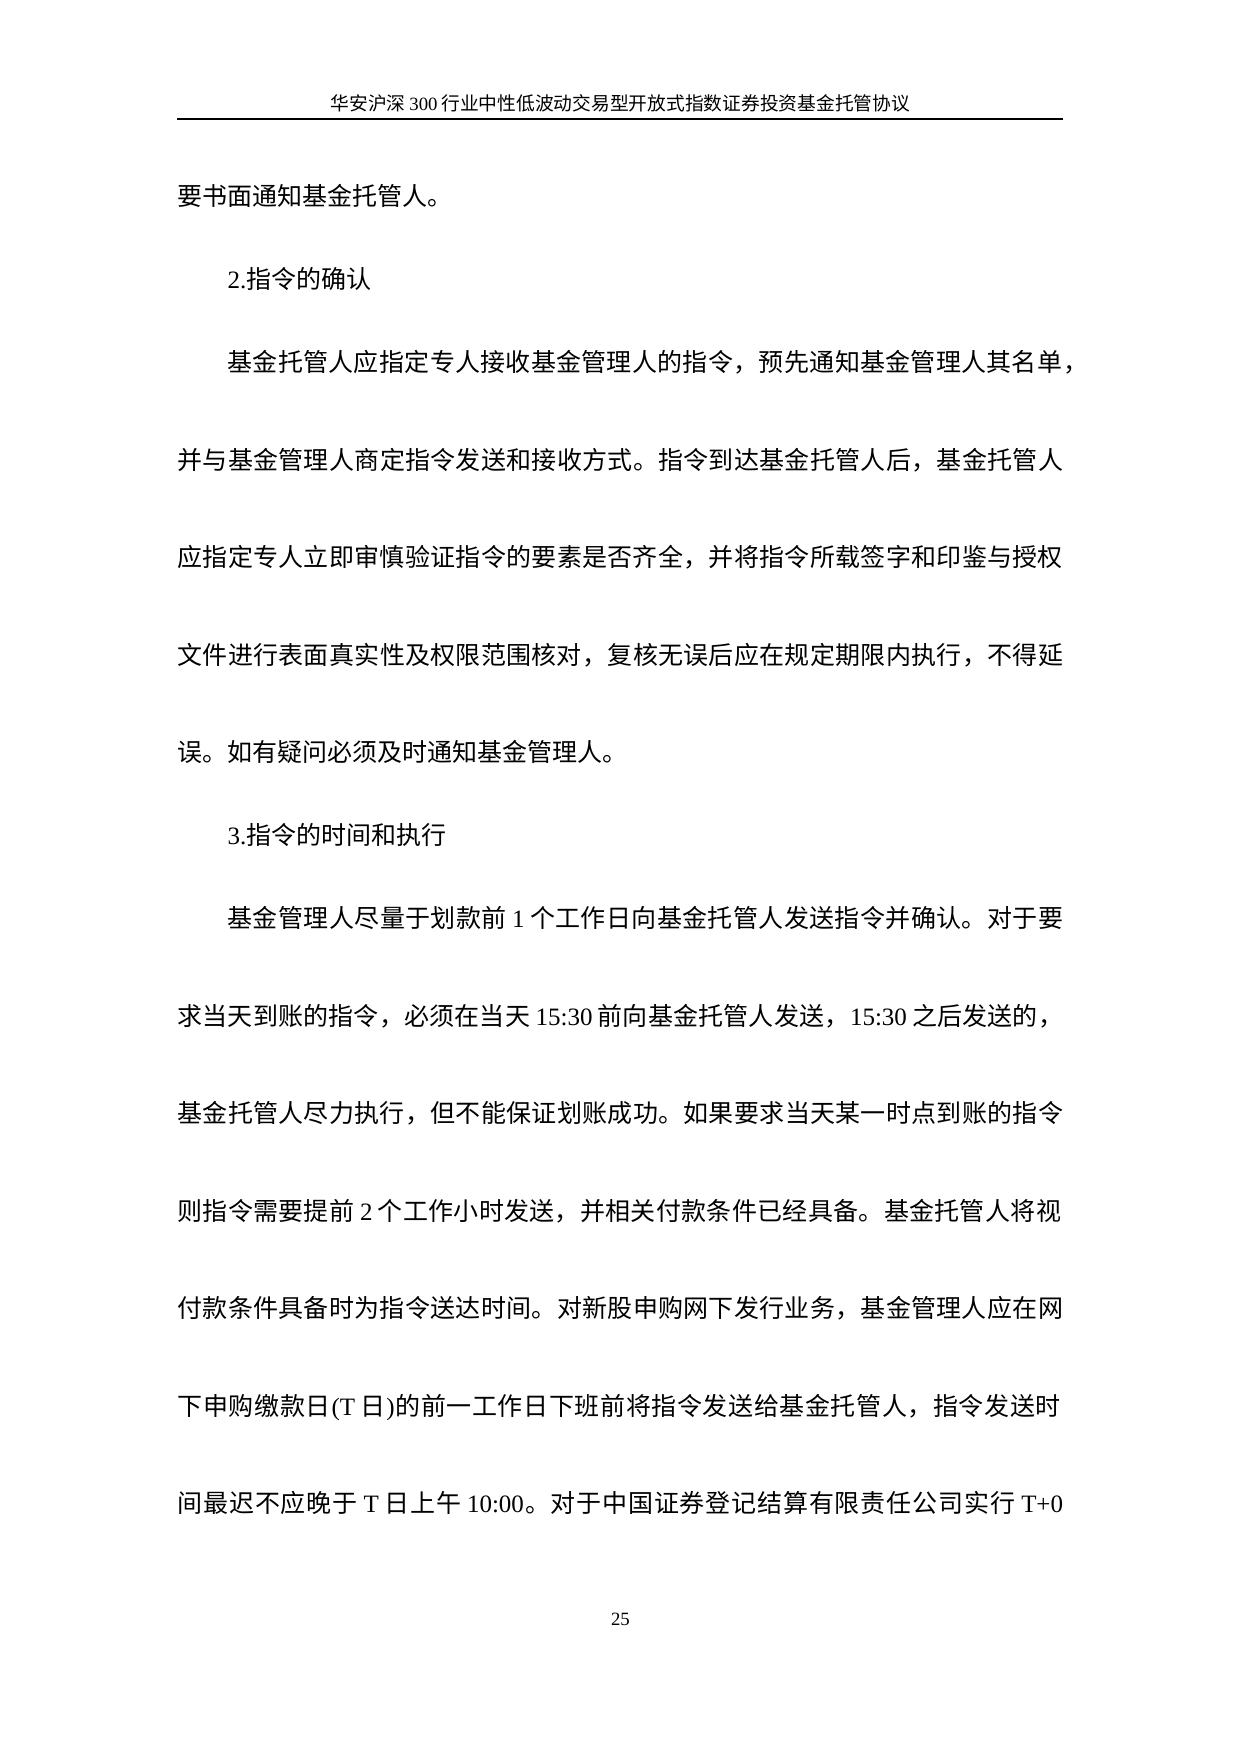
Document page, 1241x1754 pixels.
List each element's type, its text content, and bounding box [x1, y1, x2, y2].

text 3.指令的时间和执行 [177, 801, 1063, 866]
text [177, 884, 1063, 1534]
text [177, 162, 1063, 227]
text 基金托管人应指定专人接收基金管理人的指令，预先通知基金管理人其名单，并与基金管理人商定指令发送和接收方式。指令到达基金托管人后，基金托管人应指定专人立即审慎验证指令的要素是否齐全，并将指令所载签字和印鉴与授权文件进行表面真实性及权限范围核对，复核无误后应在规定期限内执行，不得延误。如有疑问必须及时通知基金管理人。 [177, 328, 1063, 783]
text 2.指令的确认 [177, 245, 1063, 310]
